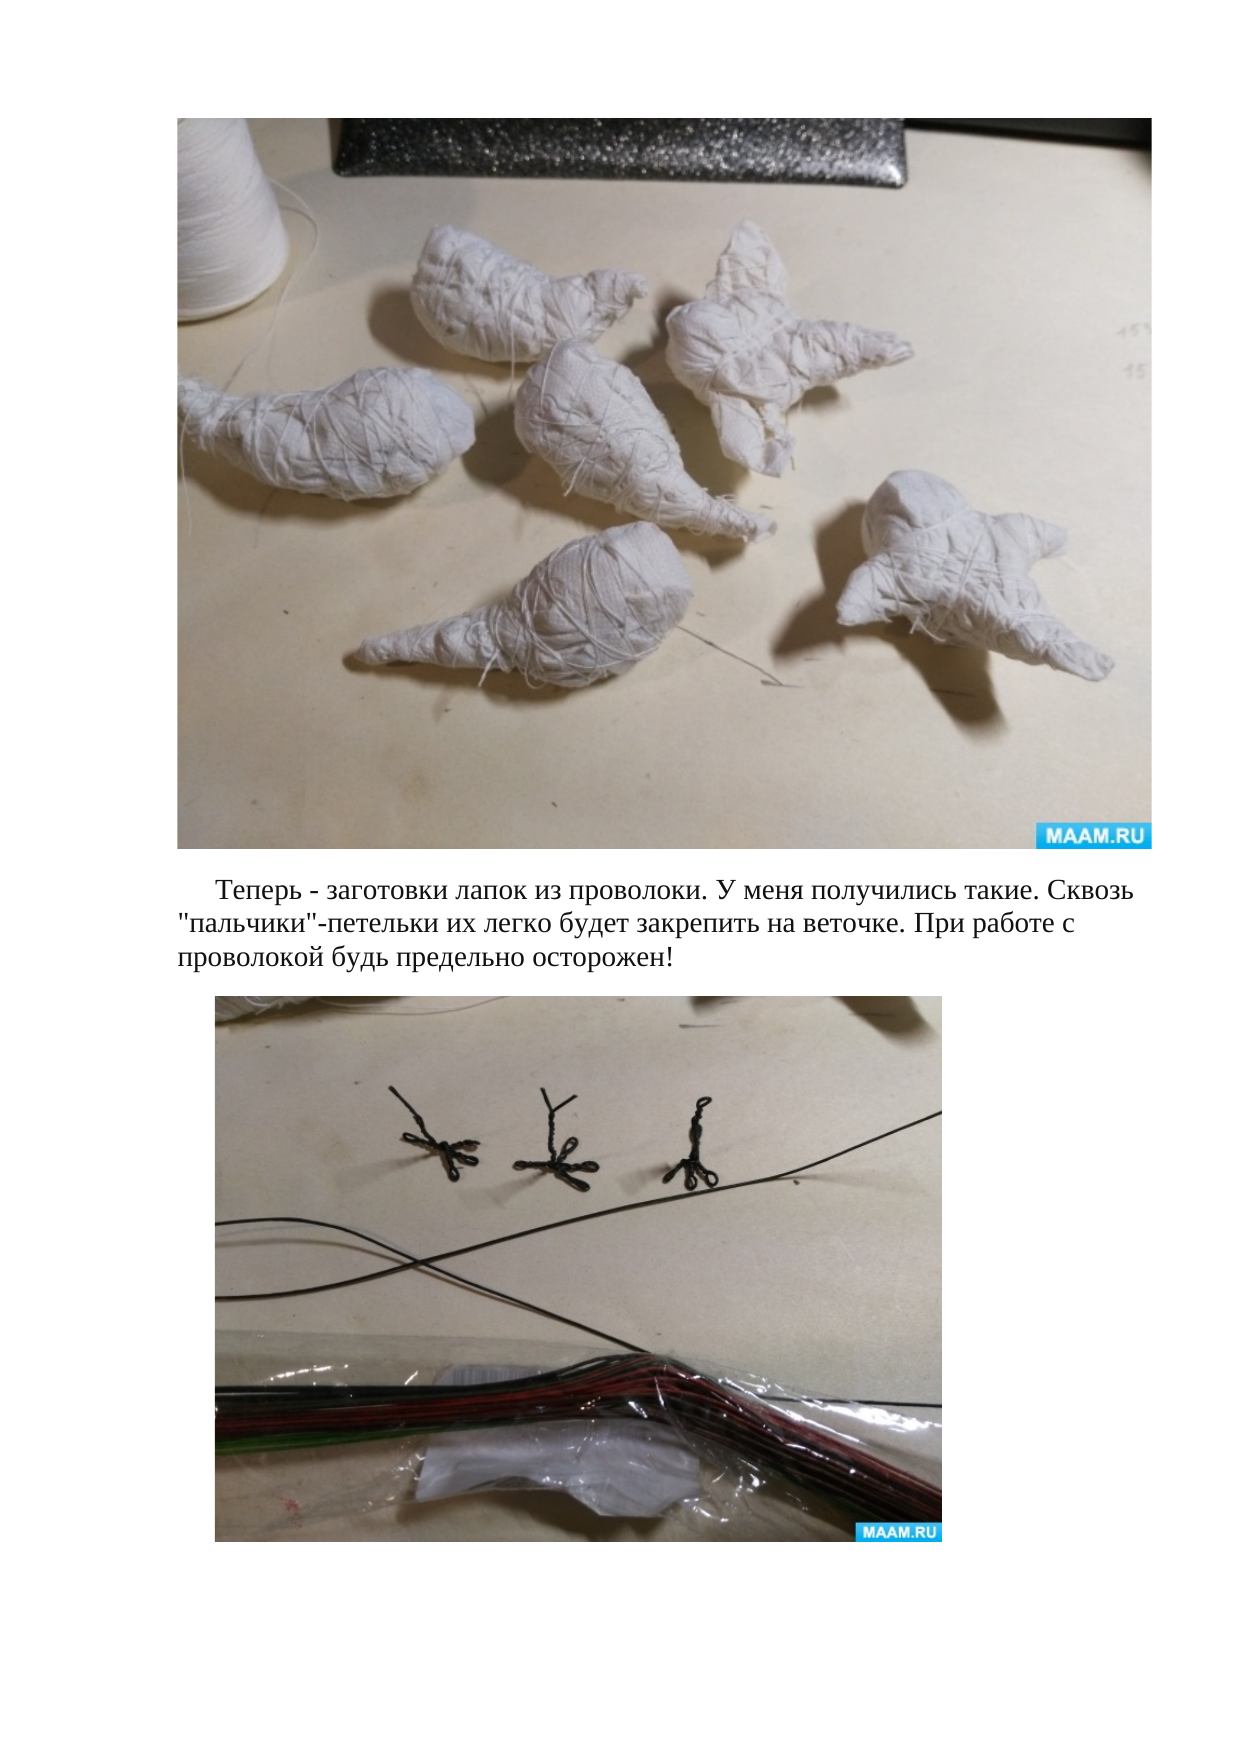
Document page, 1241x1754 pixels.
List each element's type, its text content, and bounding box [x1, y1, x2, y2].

picture [214, 996, 942, 1542]
text Теперь - заготовки лапок из проволоки. У меня получились такие. Сквозь "пальчики"-петельки их легко будет закрепить на веточке. При работе с проволокой будь предельно осторожен! [177, 872, 1152, 973]
picture [177, 118, 1152, 849]
